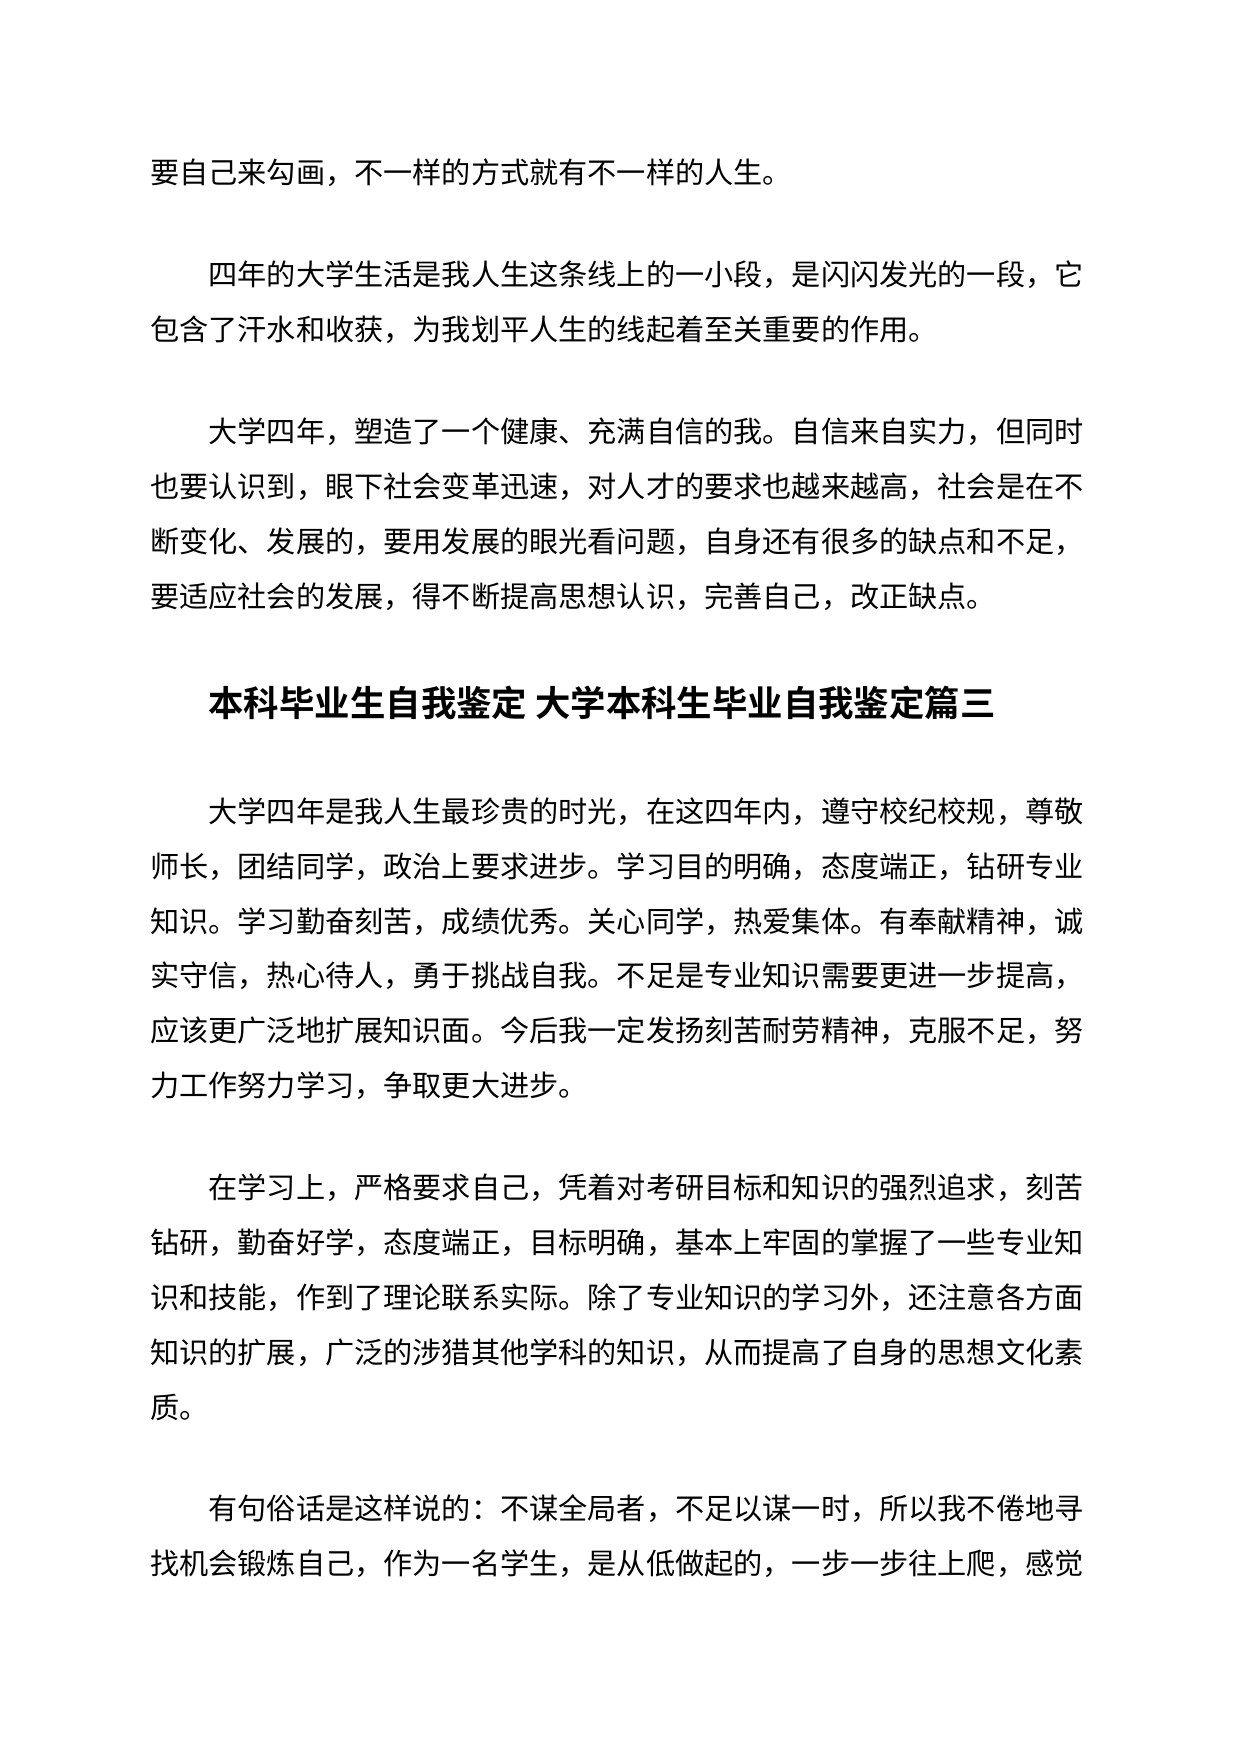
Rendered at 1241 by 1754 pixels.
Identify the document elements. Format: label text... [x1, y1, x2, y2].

text 四年的大学生活是我人生这条线上的一小段，是闪闪发光的一段，它包含了汗水和收获，为我划平人生的线起着至关重要的作用。 [150, 252, 1090, 349]
text 大学四年是我人生最珍贵的时光，在这四年内，遵守校纪校规，尊敬师长，团结同学，政治上要求进步。学习目的明确，态度端正，钻研专业知识。学习勤奋刻苦，成绩优秀。关心同学，热爱集体。有奉献精神，诚实守信，热心待人，勇于挑战自我。不足是专业知识需要更进一步提高，应该更广泛地扩展知识面。今后我一定发扬刻苦耐劳精神，克服不足，努力工作努力学习，争取更大进步。 [150, 788, 1090, 1105]
text 在学习上，严格要求自己，凭着对考研目标和知识的强烈追求，刻苦钻研，勤奋好学，态度端正，目标明确，基本上牢固的掌握了一些专业知识和技能，作到了理论联系实际。除了专业知识的学习外，还注意各方面知识的扩展，广泛的涉猎其他学科的知识，从而提高了自身的思想文化素质。 [150, 1164, 1090, 1426]
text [150, 150, 1090, 192]
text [150, 1486, 1090, 1583]
text 大学四年，塑造了一个健康、充满自信的我。自信来自实力，但同时也要认识到，眼下社会变革迅速，对人才的要求也越来越高，社会是在不断变化、发展的，要用发展的眼光看问题，自身还有很多的缺点和不足，要适应社会的发展，得不断提高思想认识，完善自己，改正缺点。 [150, 408, 1090, 615]
text 本科毕业生自我鉴定 大学本科生毕业自我鉴定篇三 [150, 675, 1090, 726]
